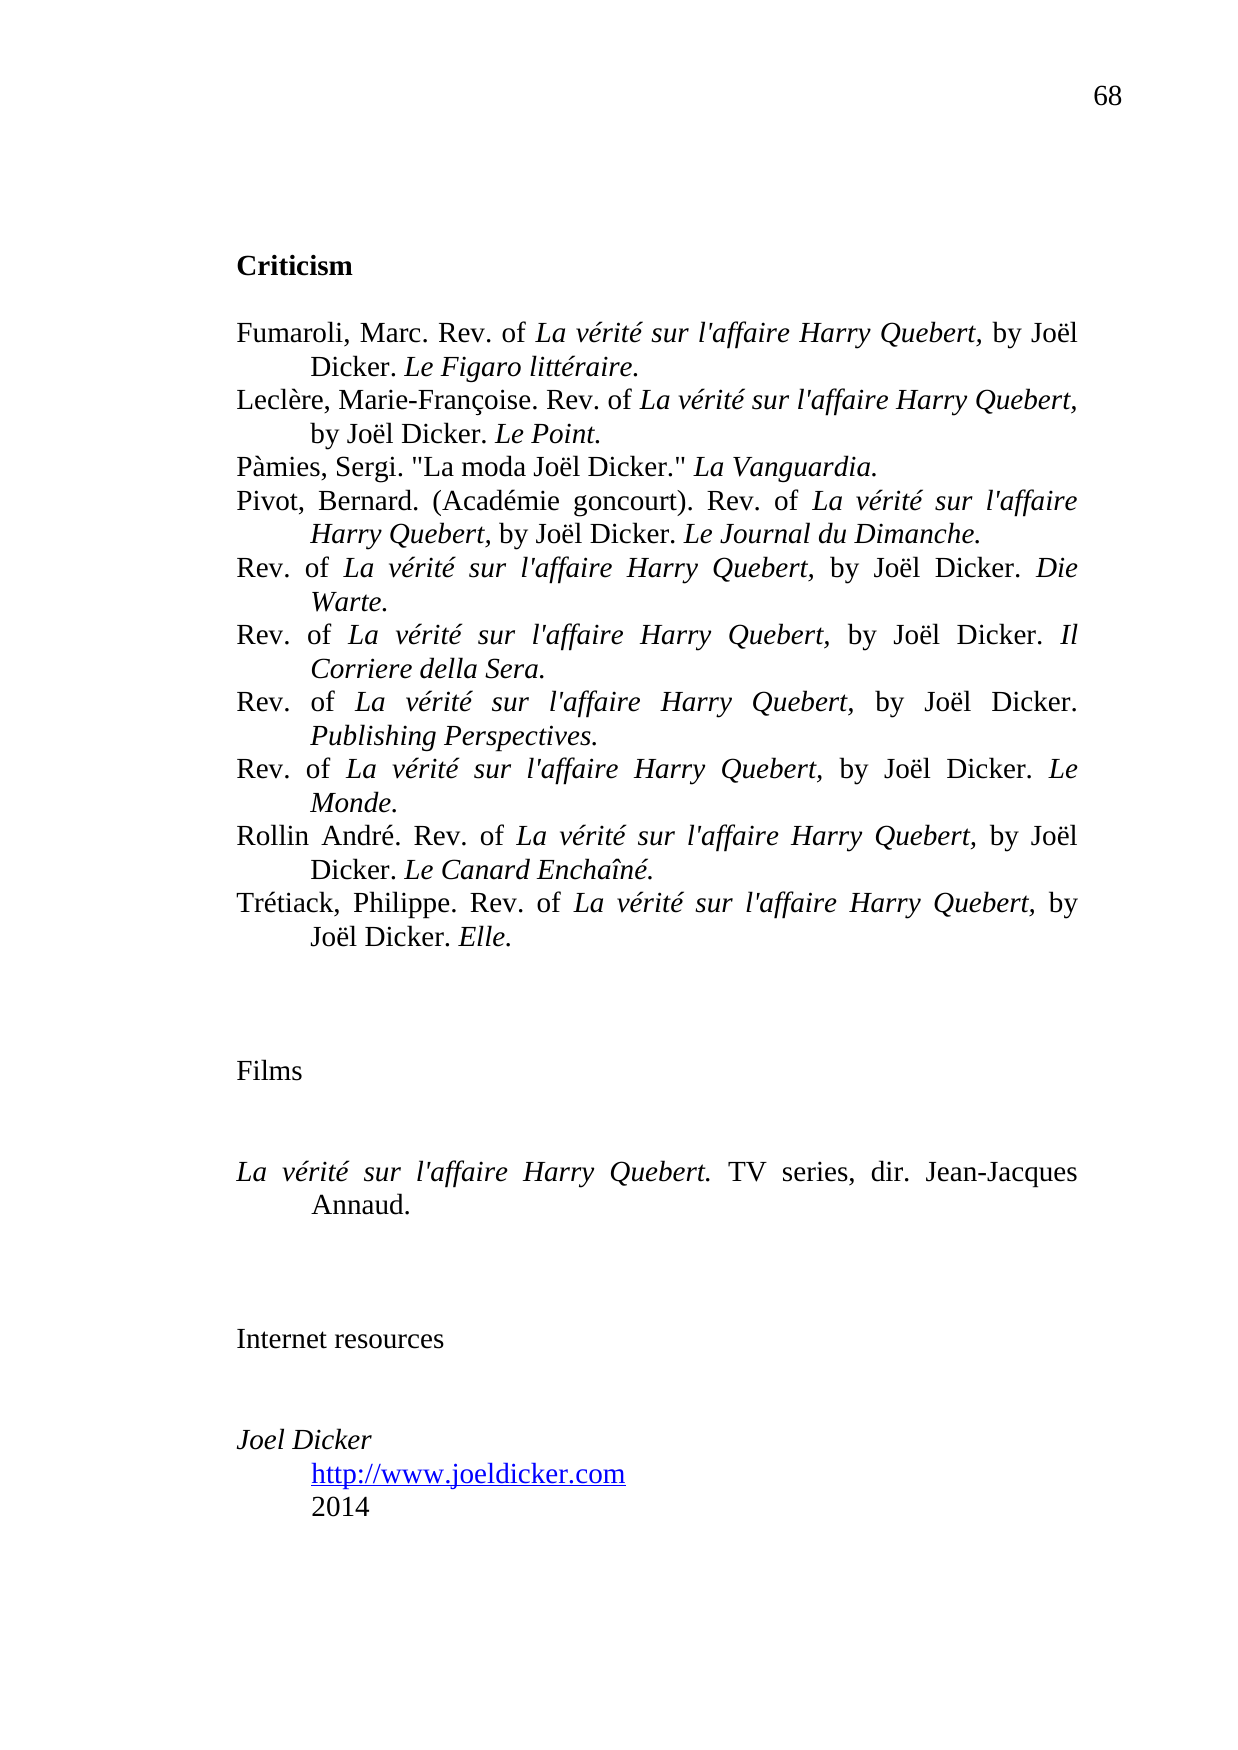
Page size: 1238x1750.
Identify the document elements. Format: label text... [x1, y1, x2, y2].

text Joel Dicker [236, 1422, 1078, 1456]
text La vérité sur l'affaire Harry Quebert. TV series, dir. Jean-Jacques Annaud. [236, 1154, 1078, 1221]
text Rev. of La vérité sur l'affaire Harry Quebert, by Joël Dicker. Publishing Perspectives. [236, 684, 1078, 751]
text Criticism [236, 248, 1078, 282]
text http://www.joeldicker.com [236, 1456, 1078, 1489]
text Pàmies, Sergi. "La moda Joël Dicker." La Vanguardia. [236, 449, 1078, 483]
text 2014 [236, 1489, 1078, 1523]
text Fumaroli, Marc. Rev. of La vérité sur l'affaire Harry Quebert, by Joël Dicker. Le Figaro littéraire. [236, 315, 1078, 382]
text Rev. of La vérité sur l'affaire Harry Quebert, by Joël Dicker. Die Warte. [236, 550, 1078, 617]
text Rev. of La vérité sur l'affaire Harry Quebert, by Joël Dicker. Il Corriere della Sera. [236, 617, 1078, 684]
text Trétiack, Philippe. Rev. of La vérité sur l'affaire Harry Quebert, by Joël Dicker. Elle. [236, 886, 1078, 953]
text Internet resources [236, 1322, 1078, 1355]
text Pivot, Bernard. (Académie goncourt). Rev. of La vérité sur l'affaire Harry Quebert, by Joël Dicker. Le Journal du Dimanche. [236, 483, 1078, 550]
text Rev. of La vérité sur l'affaire Harry Quebert, by Joël Dicker. Le Monde. [236, 751, 1078, 818]
text Leclère, Marie-Françoise. Rev. of La vérité sur l'affaire Harry Quebert, by Joël Dicker. Le Point. [236, 382, 1078, 449]
text Rollin André. Rev. of La vérité sur l'affaire Harry Quebert, by Joël Dicker. Le Canard Enchaîné. [236, 818, 1078, 886]
text Films [236, 1053, 1078, 1087]
